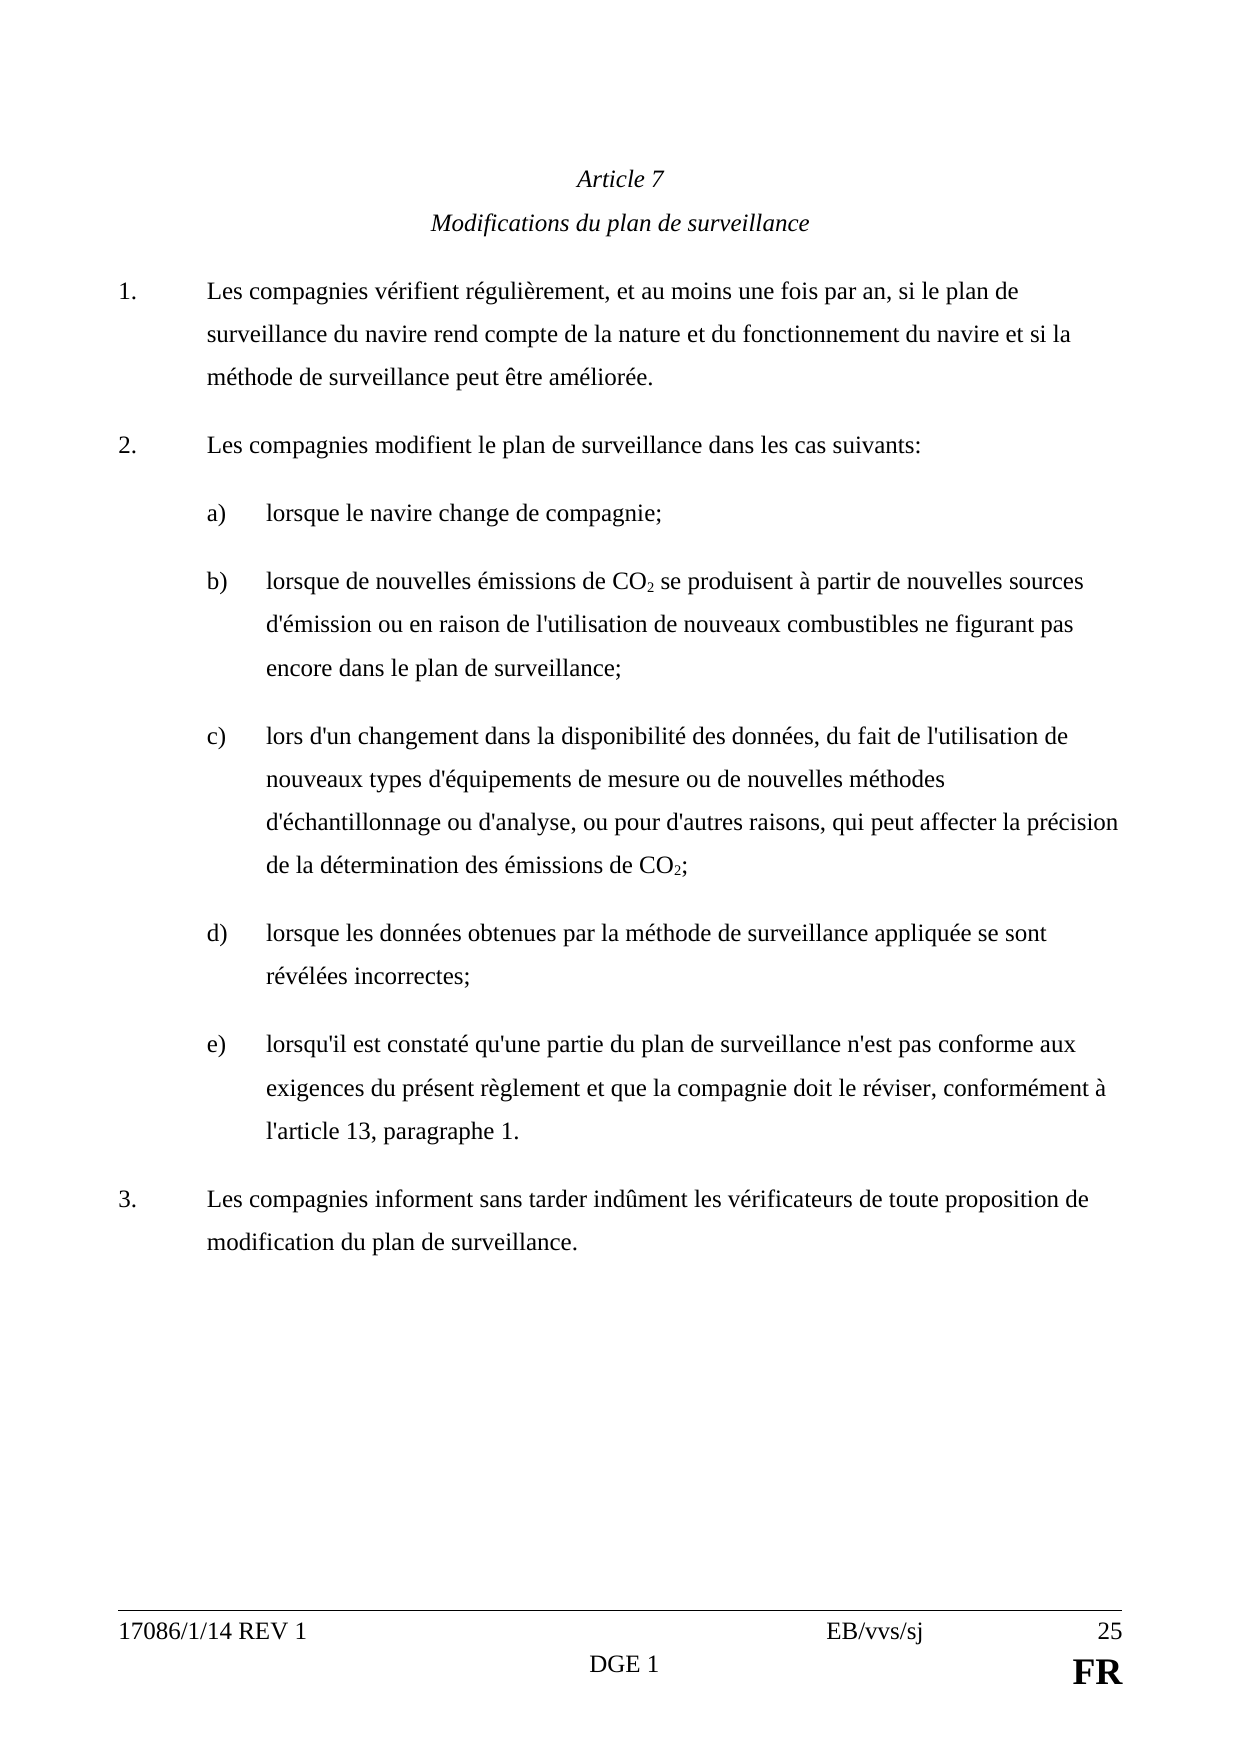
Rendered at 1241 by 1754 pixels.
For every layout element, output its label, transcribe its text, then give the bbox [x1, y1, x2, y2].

text 3. Les compagnies informent sans tarder indûment les vérificateurs de toute proposition de modification du plan de surveillance. [118, 1184, 1122, 1256]
text e) lorsqu'il est constaté qu'une partie du plan de surveillance n'est pas conforme aux exigences du présent règlement et que la compagnie doit le réviser, conformément à l'article 13, paragraphe 1. [207, 1029, 1122, 1144]
text 1. Les compagnies vérifient régulièrement, et au moins une fois par an, si le plan de surveillance du navire rend compte de la nature et du fonctionnement du navire et si la méthode de surveillance peut être améliorée. [118, 276, 1122, 391]
text b) lorsque de nouvelles émissions de CO2 se produisent à partir de nouvelles sources d'émission ou en raison de l'utilisation de nouveaux combustibles ne figurant pas encore dans le plan de surveillance; [207, 566, 1122, 681]
text Article 7 Modifications du plan de surveillance [118, 164, 1122, 236]
text d) lorsque les données obtenues par la méthode de surveillance appliquée se sont révélées incorrectes; [207, 918, 1122, 990]
text 2. Les compagnies modifient le plan de surveillance dans les cas suivants: [118, 430, 1122, 459]
text c) lors d'un changement dans la disponibilité des données, du fait de l'utilisation de nouveaux types d'équipements de mesure ou de nouvelles méthodes d'échantillonnage ou d'analyse, ou pour d'autres raisons, qui peut affecter la précision de la détermination des émissions de CO2; [207, 721, 1122, 879]
text a) lorsque le navire change de compagnie; [207, 498, 1122, 527]
